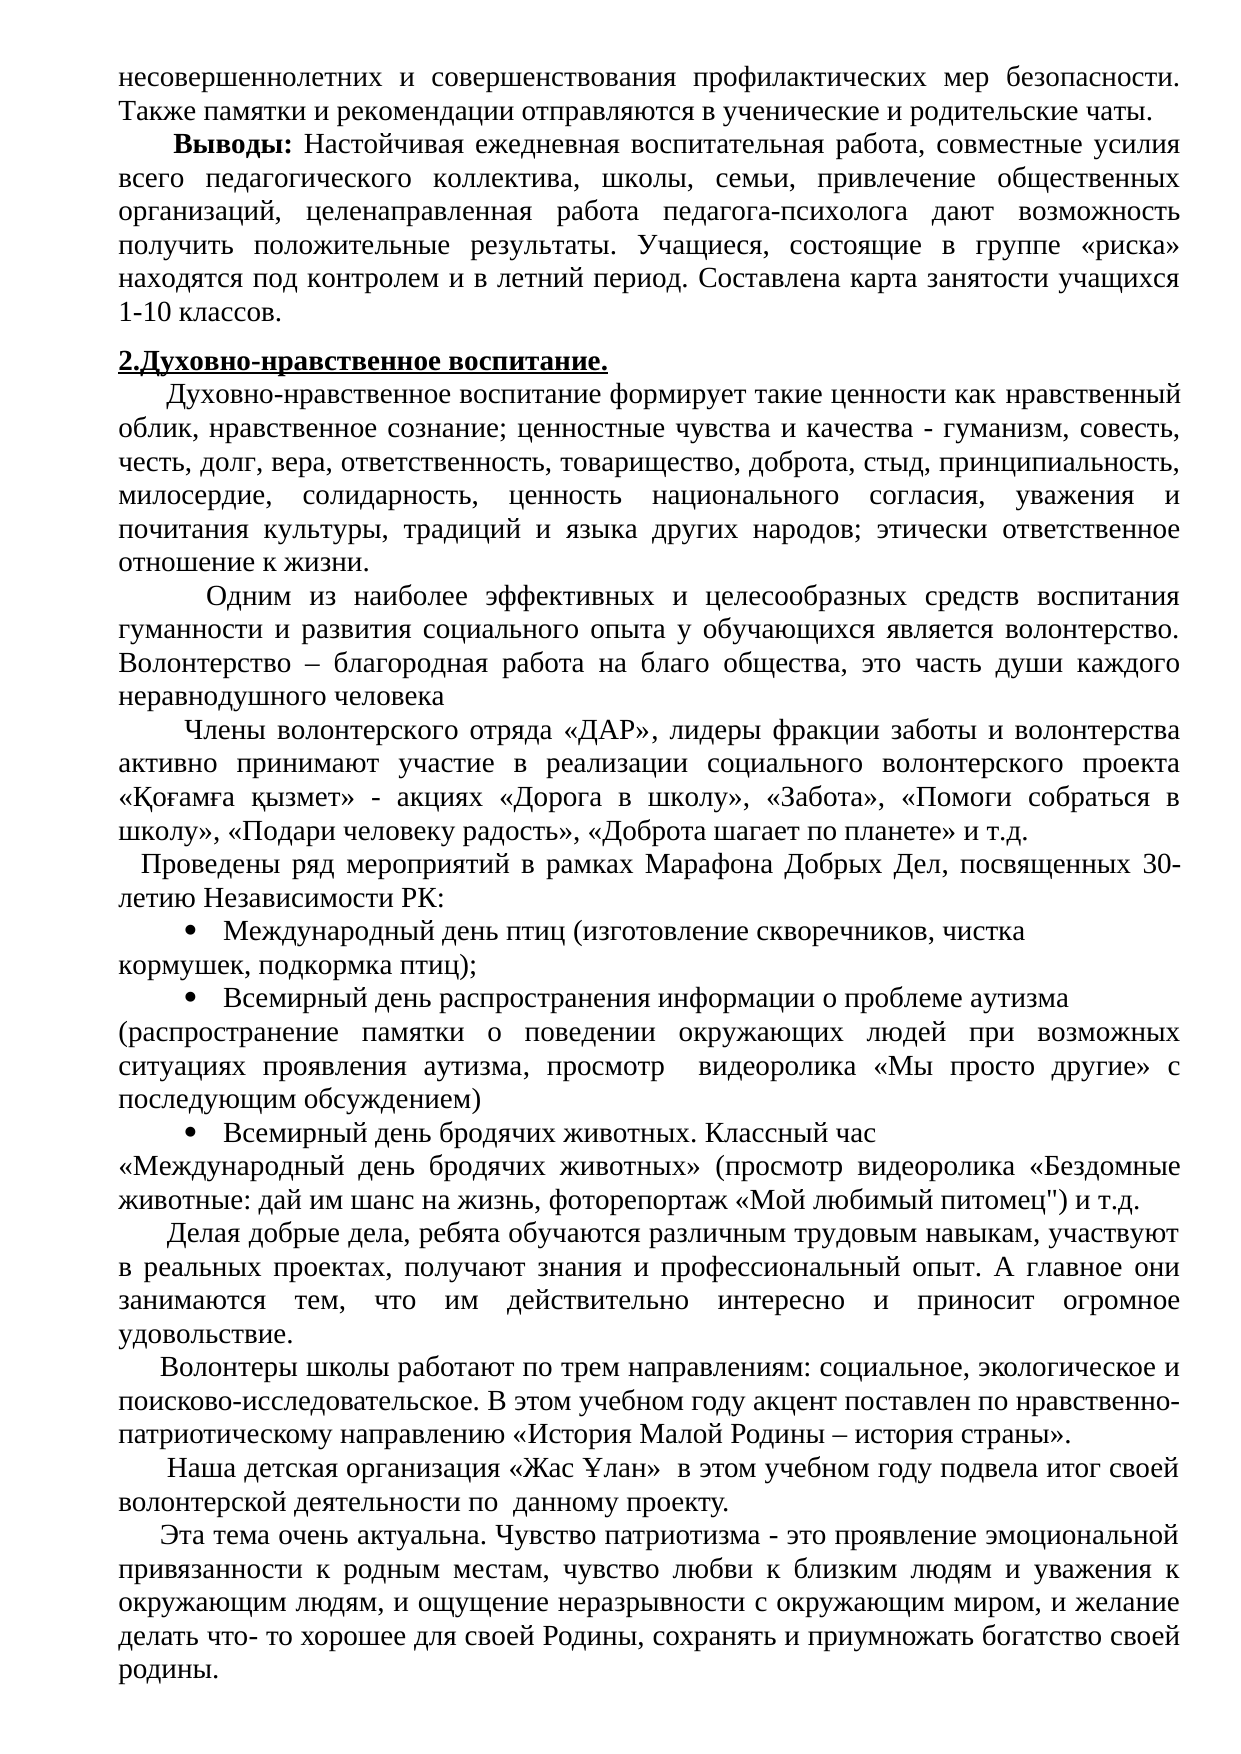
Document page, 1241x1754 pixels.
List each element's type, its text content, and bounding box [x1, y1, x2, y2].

text Одним из наиболее эффективных и целесообразных средств воспитания гуманности и развития социального опыта у обучающихся является волонтерство. Волонтерство – благородная работа на благо общества, это часть души каждого неравнодушного человека [118, 578, 1181, 712]
list Всемирный день бродячих животных. Классный час [185, 1115, 1181, 1148]
text Выводы: Настойчивая ежедневная воспитательная работа, совместные усилия всего педагогического коллектива, школы, семьи, привлечение общественных организаций, целенаправленная работа педагога-психолога дают возможность получить положительные результаты. Учащиеся, состоящие в группе «риска» находятся под контролем и в летний период. Составлена карта занятости учащихся 1-10 классов. [118, 126, 1181, 327]
list Международный день птиц (изготовление скворечников, чистка [185, 913, 1181, 947]
text Делая добрые дела, ребята обучаются различным трудовым навыкам, участвуют в реальных проектах, получают знания и профессиональный опыт. А главное они занимаются тем, что им действительно интересно и приносит огромное удовольствие. [118, 1215, 1181, 1349]
text Члены волонтерского отряда «ДАР», лидеры фракции заботы и волонтерства активно принимают участие в реализации социального волонтерского проекта «Қоғамға қызмет» - акциях «Дорога в школу», «Забота», «Помоги собраться в школу», «Подари человеку радость», «Доброта шагает по планете» и т.д. [118, 712, 1181, 846]
text Духовно-нравственное воспитание формирует такие ценности как нравственный облик, нравственное сознание; ценностные чувства и качества - гуманизм, совесть, честь, долг, вера, ответственность, товарищество, доброта, стыд, принципиальность, милосердие, солидарность, ценность национального согласия, уважения и почитания культуры, традиций и языка других народов; этически ответственное отношение к жизни. [118, 377, 1181, 578]
text (распространение памятки о поведении окружающих людей при возможных ситуациях проявления аутизма, просмотр видеоролика «Мы просто другие» с последующим обсуждением) [118, 1014, 1181, 1115]
text Эта тема очень актуальна. Чувство патриотизма - это проявление эмоциональной привязанности к родным местам, чувство любви к близким людям и уважения к окружающим людям, и ощущение неразрывности с окружающим миром, и желание делать что- то хорошее для своей Родины, сохранять и приумножать богатство своей родины. [118, 1517, 1181, 1685]
text «Международный день бродячих животных» (просмотр видеоролика «Бездомные животные: дай им шанс на жизнь, фоторепортаж «Мой любимый питомец") и т.д. [118, 1148, 1181, 1215]
text Наша детская организация «Жас Ұлан» в этом учебном году подвела итог своей волонтерской деятельности по данному проекту. [118, 1450, 1181, 1517]
text кормушек, подкормка птиц); [118, 947, 1181, 980]
text 2.Духовно-нравственное воспитание. [118, 343, 1181, 377]
list Всемирный день распространения информации о проблеме аутизма [185, 980, 1181, 1014]
text Волонтеры школы работают по трем направлениям: социальное, экологическое и поисково-исследовательское. В этом учебном году акцент поставлен по нравственно-патриотическому направлению «История Малой Родины – история страны». [118, 1349, 1181, 1450]
text Проведены ряд мероприятий в рамках Марафона Добрых Дел, посвященных 30-летию Независимости РК: [118, 846, 1181, 913]
